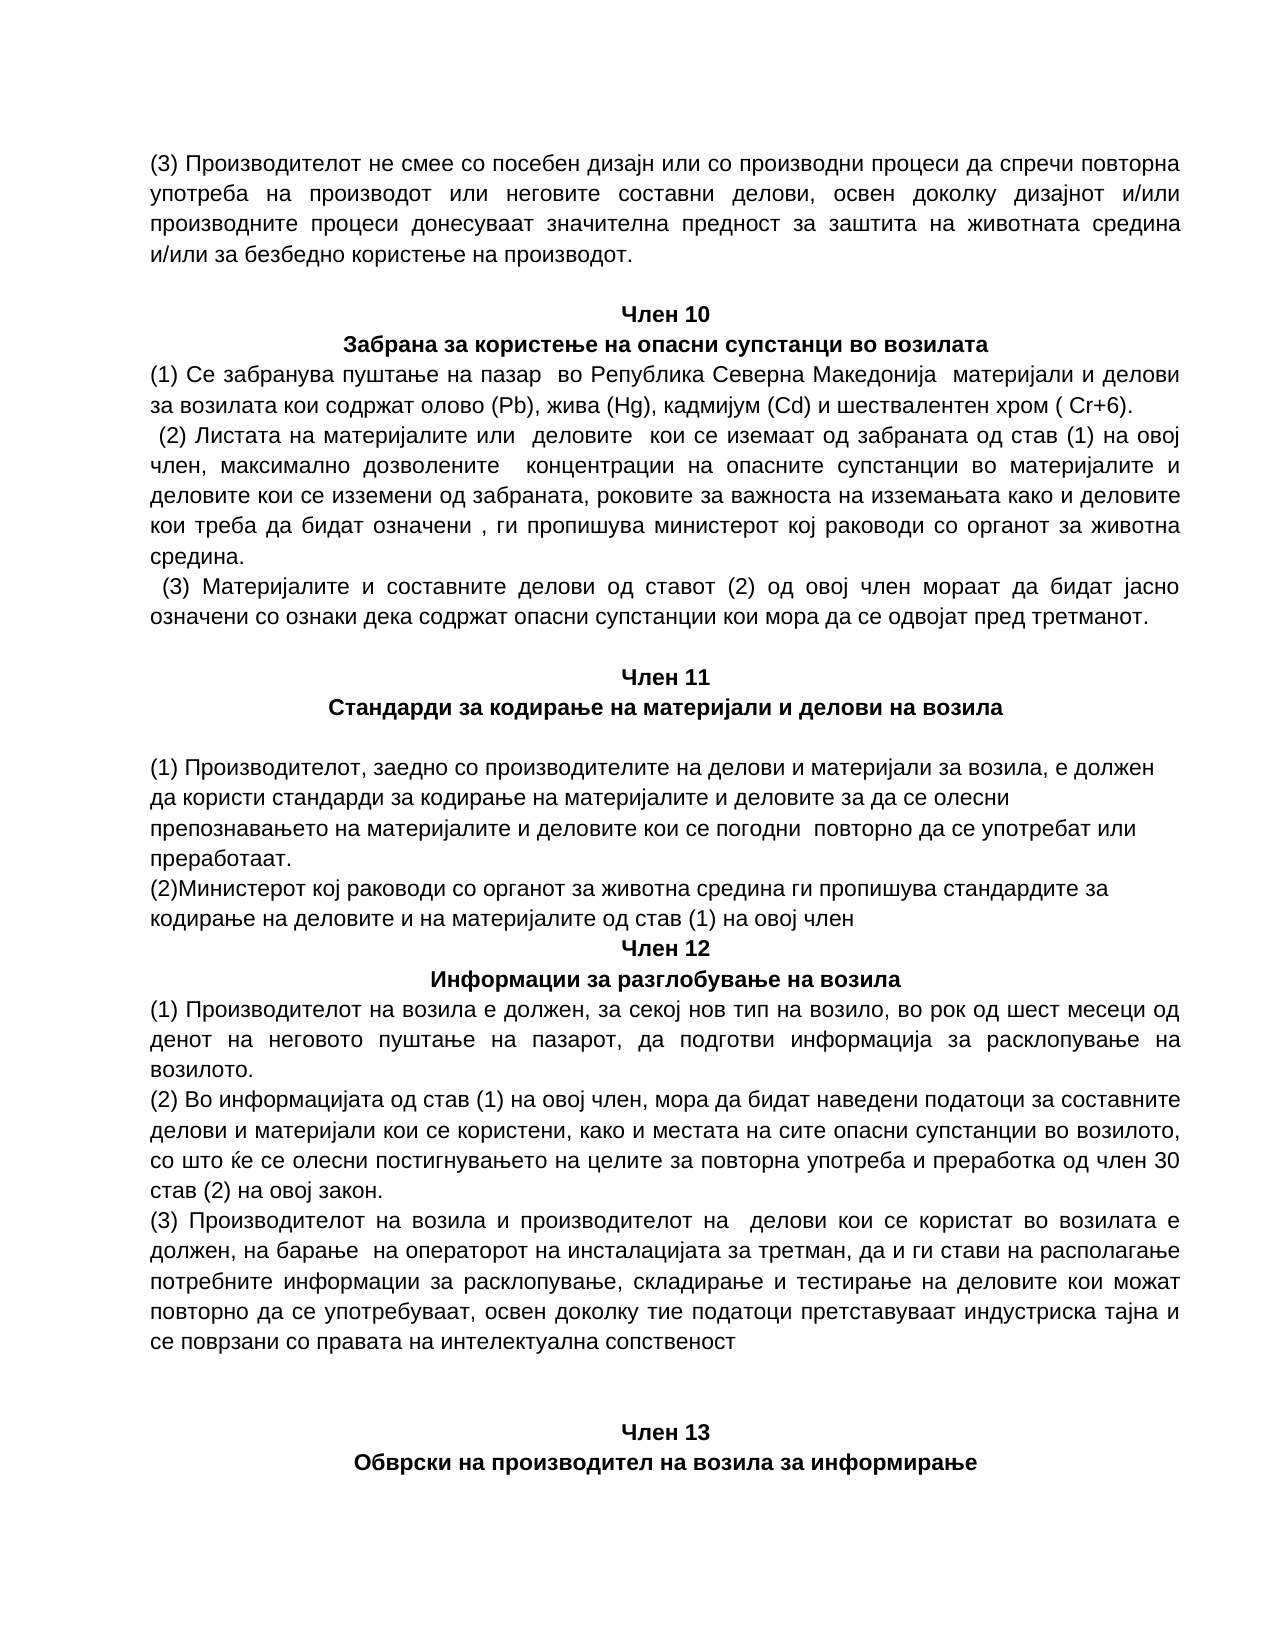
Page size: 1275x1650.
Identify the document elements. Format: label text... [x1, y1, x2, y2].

text (1) Се забранува пуштање на пазар во Република Северна Македонија материјали и делови за возилата кои содржат олово (Pb), жива (Hg), кадмијум (Cd) и шествалентен хром ( Cr+6). [150, 361, 1181, 418]
text Информации за разглобување на возила [150, 966, 1181, 992]
text (3) Материјалите и составните делови од ставот (2) од овој член мораат да бидат јасно означени со ознаки дека содржат опасни супстанции кои мора да се одвојат пред третманот. [150, 573, 1181, 629]
text Стандарди за кодирање на материјали и делови на возила [150, 694, 1181, 720]
text Член 12 [150, 935, 1181, 962]
text Член 13 [150, 1419, 1181, 1445]
text (3) Производителот не смее со посебен дизајн или со производни процеси да спречи повторна употреба на производот или неговите составни делови, освен доколку дизајнот и/или производните процеси донесуваат значителна предност за заштита на животната средина и/или за безбедно користење на производот. [150, 150, 1181, 267]
text Обврски на производител на возила за информирање [150, 1449, 1181, 1475]
text Член 11 [150, 663, 1181, 690]
text (3) Производителот на возила и производителот на делови кои се користат во возилата е должен, на барање на операторот на инсталацијата за третман, да и ги стави на располагање потребните информации за расклопување, складирање и тестирање на деловите кои можат повторно да се употребуваат, освен доколку тие податоци претставуваат индустриска тајна и се поврзани со правата на интелектуална сопственост [150, 1207, 1181, 1354]
text (2)Министерот кој раководи со органот за животна средина ги пропишува стандардите за кодирање на деловите и на материјалите од став (1) на овој член [150, 875, 1181, 932]
text Забрана за користење на опасни супстанци во возилата [150, 331, 1181, 358]
text (1) Производителот, заедно со производителите на делови и материјали за возила, е должен да користи стандарди за кодирање на материјалите и деловите за да се олесни препознавањето на материјалите и деловите кои се погодни повторно да се употребат или преработаат. [150, 754, 1181, 871]
text Член 10 [150, 301, 1181, 327]
text (2) Во информацијата од став (1) на овој член, мора да бидат наведени податоци за составните делови и материјали кои се користени, како и местата на сите опасни супстанции во возилото, со што ќе се олесни постигнувањето на целите за повторна употреба и преработка од член 30 став (2) на овој закон. [150, 1086, 1181, 1203]
text (1) Производителот на возила е должен, за секој нов тип на возило, во рок од шест месеци од денот на неговото пуштање на пазарот, да подготви информација за расклопување на возилото. [150, 996, 1181, 1083]
text (2) Листата на материјалите или деловите кои се иземаат од забраната од став (1) на овој член, максимално дозволените концентрации на опасните супстанции во материјалите и деловите кои се изземени од забраната, роковите за важноста на изземањата како и деловите кои треба да бидат означени , ги пропишува министерот кој раководи со органот за животна средина. [150, 422, 1181, 569]
